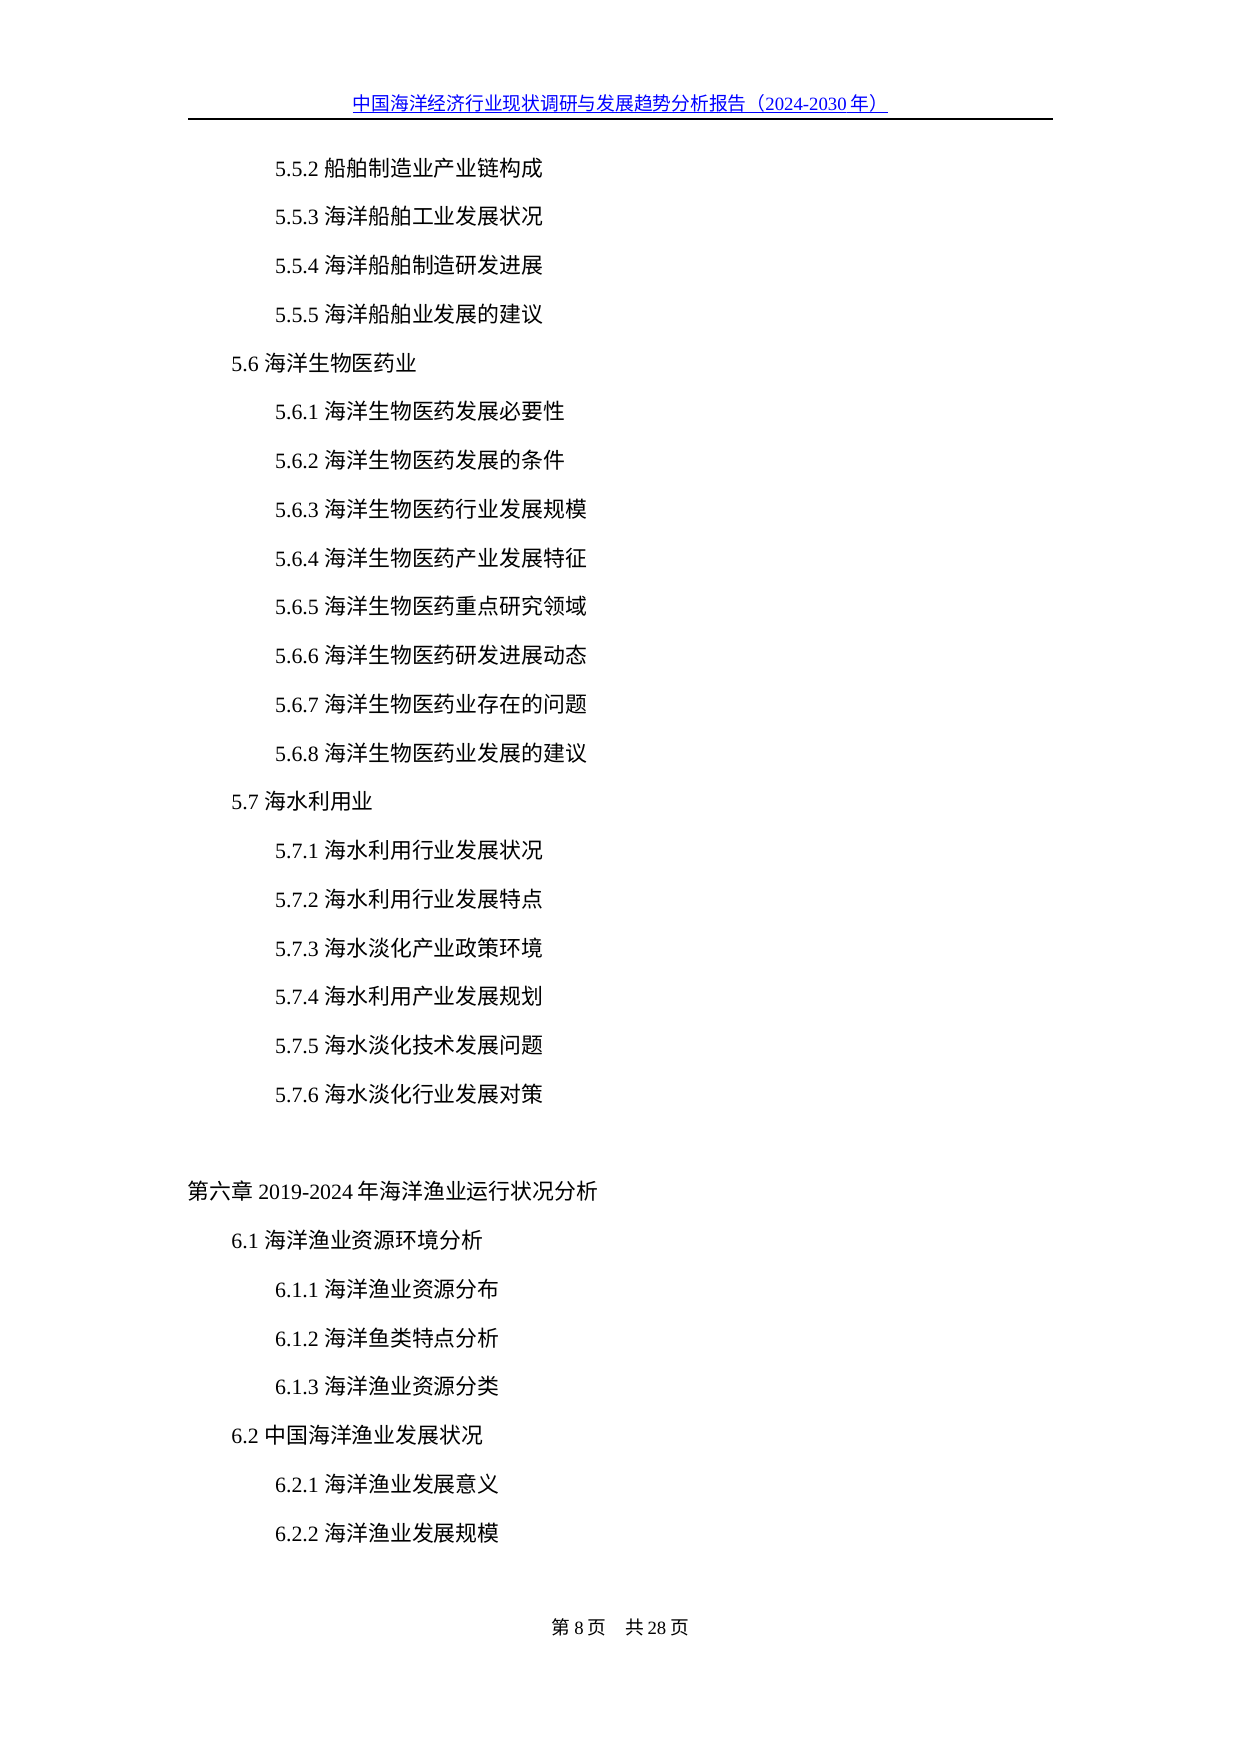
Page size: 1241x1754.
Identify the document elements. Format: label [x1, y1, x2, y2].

text [187, 150, 1053, 1548]
